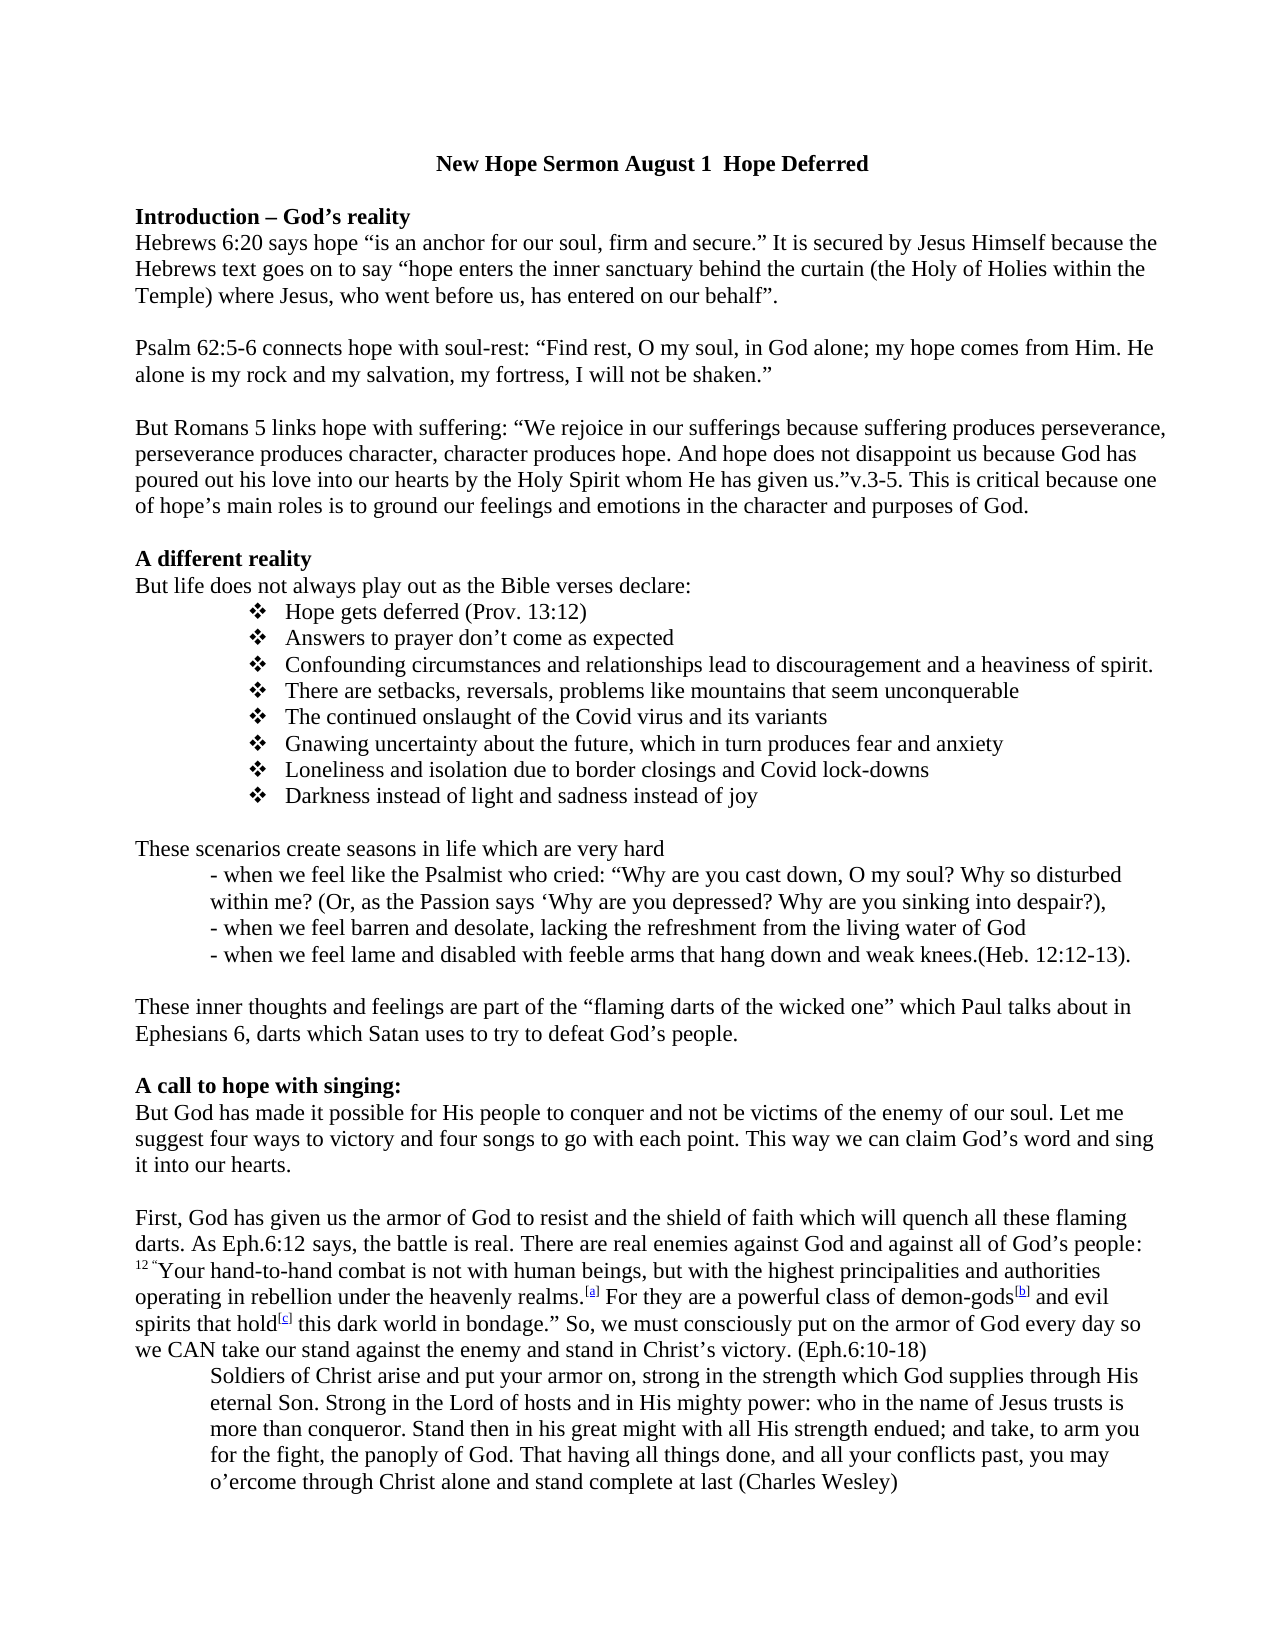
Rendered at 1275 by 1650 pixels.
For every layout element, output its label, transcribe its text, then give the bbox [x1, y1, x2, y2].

text Soldiers of Christ arise and put your armor on, strong in the strength which God supplies through His eternal Son. Strong in the Lord of hosts and in His mighty power: who in the name of Jesus trusts is more than conqueror. Stand then in his great might with all His strength endued; and take, to arm you for the fight, the panoply of God. That having all things done, and all your conflicts past, you may o’ercome through Christ alone and stand complete at last (Charles Wesley) [210, 1362, 1170, 1494]
text A call to hope with singing: [135, 1072, 1170, 1099]
text Hebrews 6:20 says hope “is an anchor for our soul, firm and secure.” It is secured by Jesus Himself because the Hebrews text goes on to say “hope enters the inner sanctuary behind the curtain (the Holy of Holies within the Temple) where Jesus, who went before us, has entered on our behalf”. [135, 229, 1170, 308]
text These inner thoughts and feelings are part of the “flaming darts of the wicked one” which Paul talks about in Ephesians 6, darts which Satan uses to try to defeat God’s people. [135, 993, 1170, 1046]
text But life does not always play out as the Bible verses declare: [135, 572, 1170, 598]
list The continued onslaught of the Covid virus and its variants [247, 703, 1170, 730]
text New Hope Sermon August 1 Hope Deferred [135, 150, 1170, 176]
text But God has made it possible for His people to conquer and not be victims of the enemy of our soul. Let me suggest four ways to victory and four songs to go with each point. This way we can claim God’s word and sing it into our hearts. [135, 1099, 1170, 1178]
list Answers to prayer don’t come as expected [247, 624, 1170, 651]
text - when we feel barren and desolate, lacking the refreshment from the living water of God [210, 914, 1170, 941]
list Loneliness and isolation due to border closings and Covid lock-downs [247, 756, 1170, 782]
text These scenarios create seasons in life which are very hard [135, 835, 1170, 862]
list There are setbacks, reversals, problems like mountains that seem unconquerable [247, 677, 1170, 703]
list Hope gets deferred (Prov. 13:12) [247, 598, 1170, 624]
text Psalm 62:5-6 connects hope with soul-rest: “Find rest, O my soul, in God alone; my hope comes from Him. He alone is my rock and my salvation, my fortress, I will not be shaken.” [135, 334, 1170, 387]
list Confounding circumstances and relationships lead to discouragement and a heaviness of spirit. [247, 651, 1170, 677]
text A different reality [135, 545, 1170, 572]
list Gnawing uncertainty about the future, which in turn produces fear and anxiety [247, 730, 1170, 756]
text Introduction – God’s reality [135, 203, 1170, 229]
text - when we feel lame and disabled with feeble arms that hang down and weak knees.(Heb. 12:12-13). [210, 941, 1170, 967]
list Darkness instead of light and sadness instead of joy [247, 782, 1170, 809]
text First, God has given us the armor of God to resist and the shield of faith which will quench all these flaming darts. As Eph.6:12 says, the battle is real. There are real enemies against God and against all of God’s people: 12 “Your hand-to-hand combat is not with human beings, but with the highest principalities and authorities operating in rebellion under the heavenly realms.[a] For they are a powerful class of demon-gods[b] and evil spirits that hold[c] this dark world in bondage.” So, we must consciously put on the armor of God every day so we CAN take our stand against the enemy and stand in Christ’s victory. (Eph.6:10-18) [135, 1204, 1170, 1362]
text But Romans 5 links hope with suffering: “We rejoice in our sufferings because suffering produces perseverance, perseverance produces character, character produces hope. And hope does not disappoint us because God has poured out his love into our hearts by the Holy Spirit whom He has given us.”v.3-5. This is critical because one of hope’s main roles is to ground our feelings and emotions in the character and purposes of God. [135, 413, 1170, 519]
text - when we feel like the Psalmist who cried: “Why are you cast down, O my soul? Why so disturbed within me? (Or, as the Passion says ‘Why are you depressed? Why are you sinking into despair?), [210, 862, 1170, 914]
